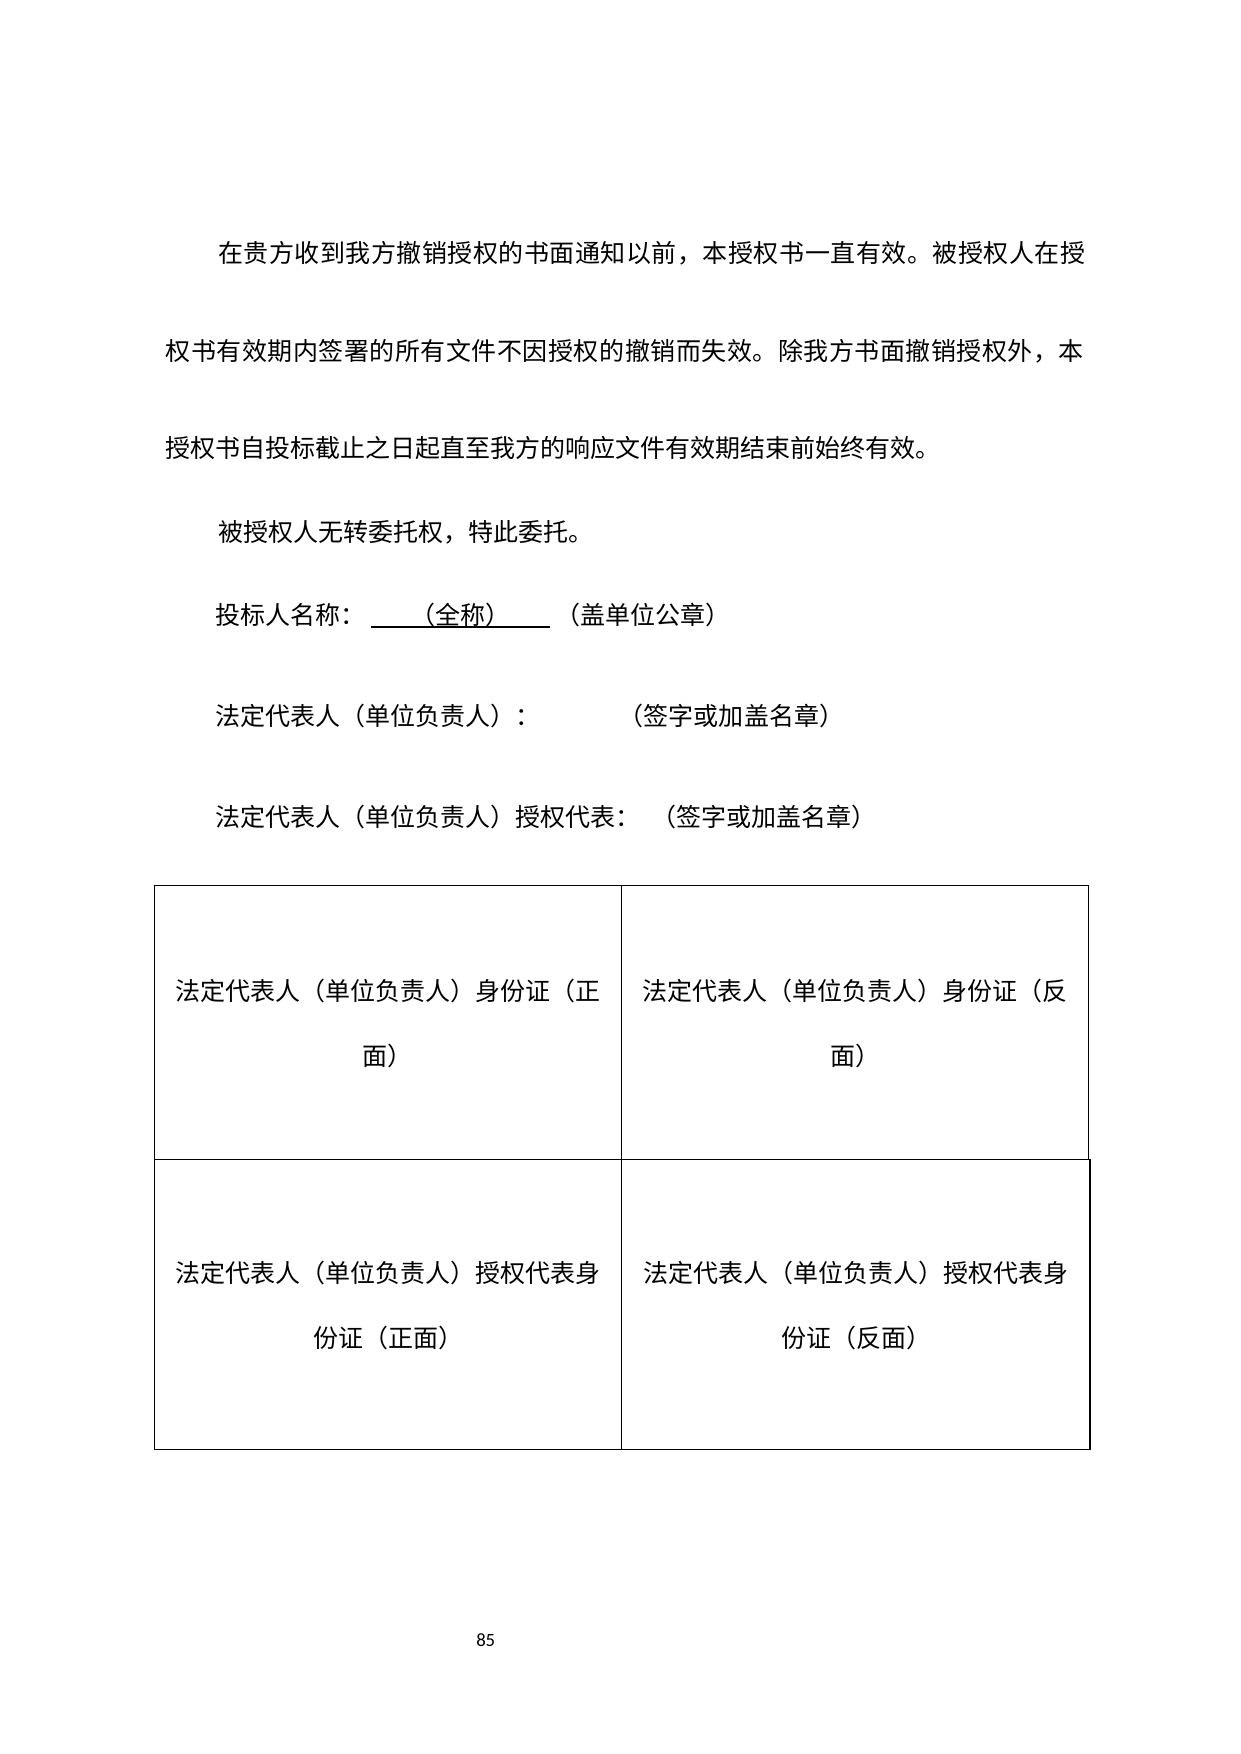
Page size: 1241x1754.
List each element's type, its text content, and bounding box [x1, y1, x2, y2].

table_header 法定代表人（单位负责人）身份证（反面） [622, 886, 1088, 1159]
table_cell 法定代表人（单位负责人）授权代表身份证（反面） [622, 1160, 1089, 1449]
text 投标人名称： （全称） （盖单位公章） [165, 581, 1087, 646]
text 法定代表人（单位负责人）授权代表： （签字或加盖名章） [165, 783, 1087, 848]
text 被授权人无转委托权，特此委托。 [165, 498, 1087, 563]
text 在贵方收到我方撤销授权的书面通知以前，本授权书一直有效。被授权人在授权书有效期内签署的所有文件不因授权的撤销而失效。除我方书面撤销授权外，本授权书自投标截止之日起直至我方的响应文件有效期结束前始终有效。 [165, 219, 1087, 479]
table_cell 法定代表人（单位负责人）授权代表身份证（正面） [155, 1160, 621, 1449]
table_header 法定代表人（单位负责人）身份证（正面） [155, 886, 621, 1159]
text 法定代表人（单位负责人）： （签字或加盖名章） [165, 682, 1087, 747]
